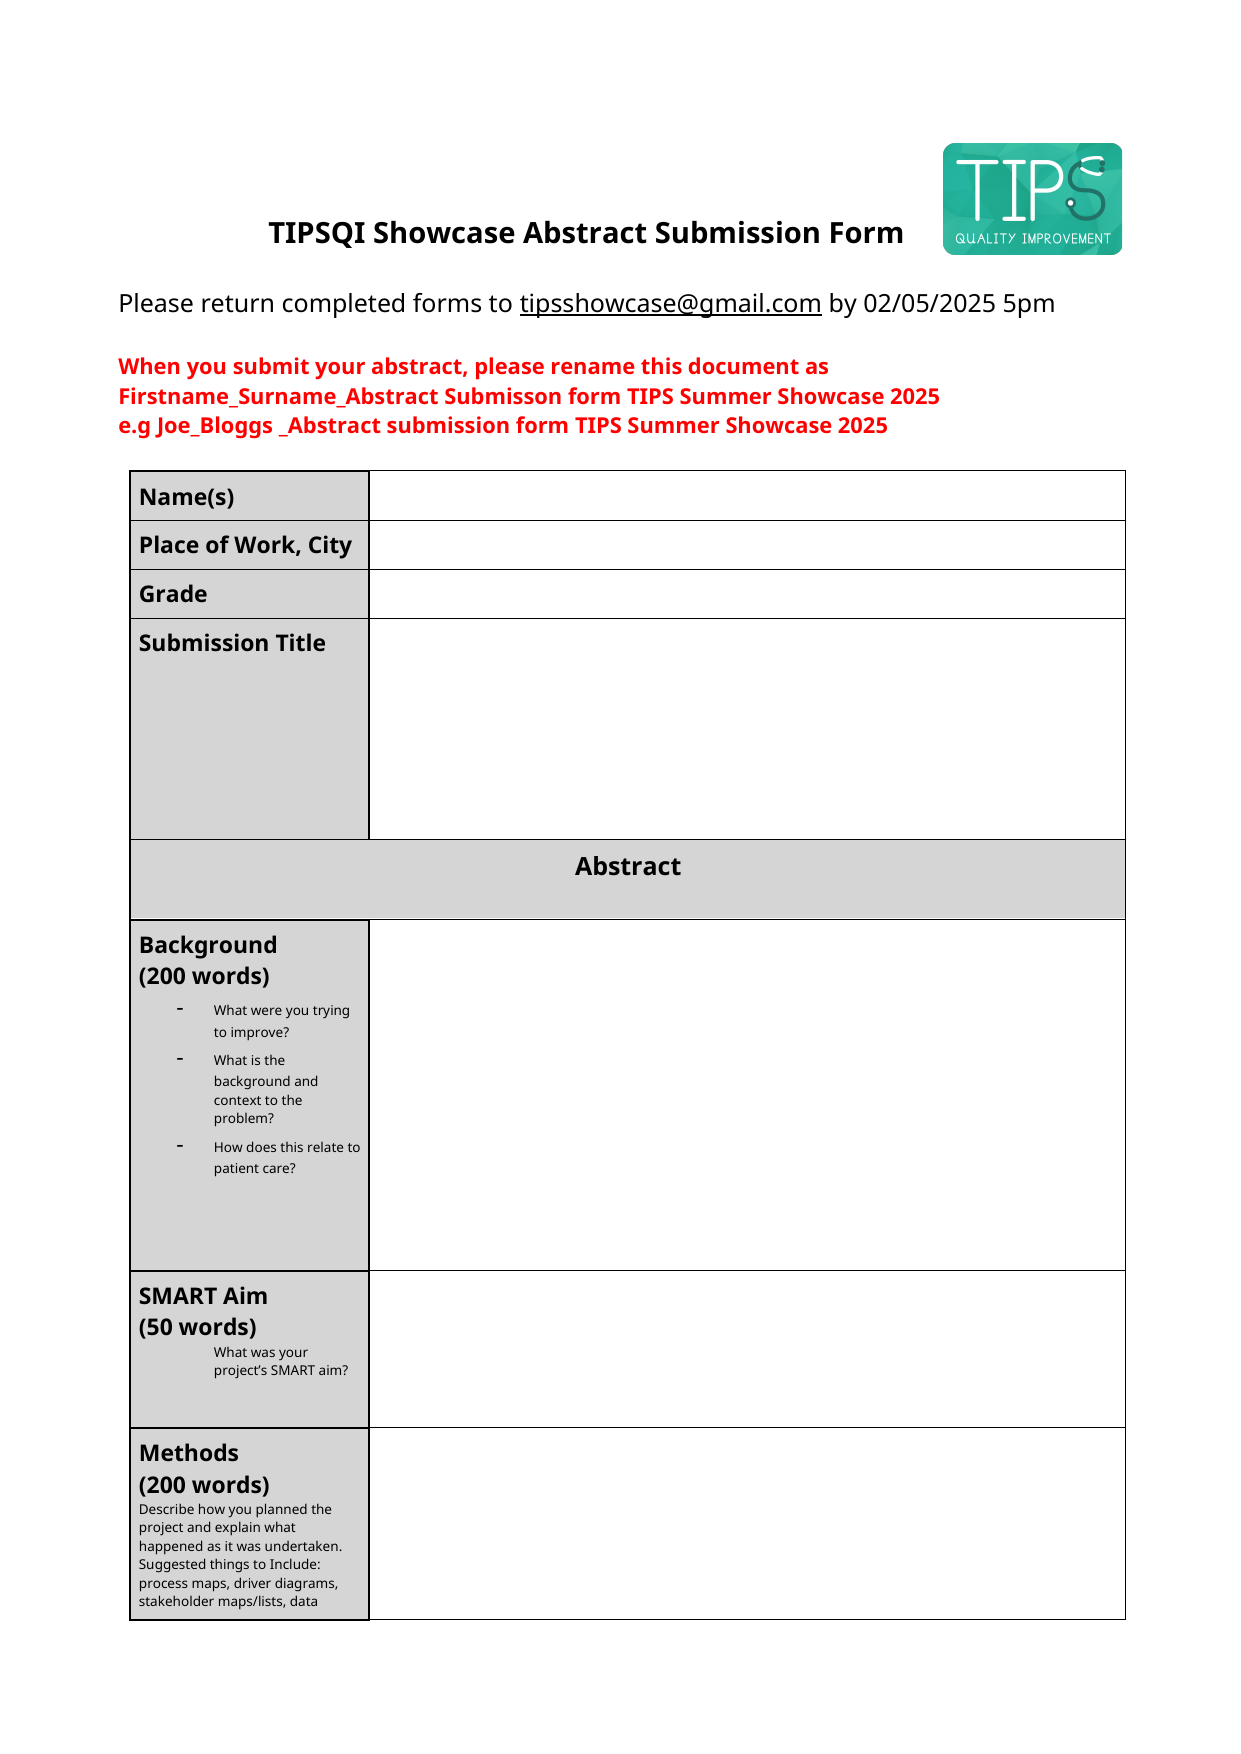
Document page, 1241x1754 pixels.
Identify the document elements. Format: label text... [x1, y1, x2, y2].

table_cell [370, 521, 1125, 569]
table_cell [370, 570, 1125, 618]
table_cell Submission Title [131, 619, 368, 839]
table_header [370, 471, 1125, 520]
table_cell Background (200 words) What were you trying to improve? What is the background and context to the problem? How does this relate to patient care? [131, 921, 368, 1270]
table_cell Place of Work, City [131, 521, 368, 569]
table_cell [370, 920, 1125, 1270]
table_cell SMART Aim (50 words) What was your project’s SMART aim? [131, 1272, 368, 1427]
table_cell Grade [131, 570, 368, 618]
table_cell Abstract [131, 840, 1125, 918]
table_header Name(s) [131, 472, 368, 520]
text When you submit your abstract, please rename this document as Firstname_Surname_Abstract Submisson form TIPS Summer Showcase 2025 [118, 351, 1122, 411]
table_cell [370, 619, 1125, 839]
text Please return completed forms to tipsshowcase@gmail.com by 02/05/2025 5pm [118, 286, 1122, 320]
table_cell [370, 1428, 1125, 1619]
text e.g Joe_Bloggs _Abstract submission form TIPS Summer Showcase 2025 [118, 411, 1122, 440]
text TIPSQI Showcase Abstract Submission Form [118, 212, 943, 252]
table_cell [370, 1271, 1125, 1427]
picture [943, 143, 1123, 255]
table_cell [131, 1429, 368, 1619]
